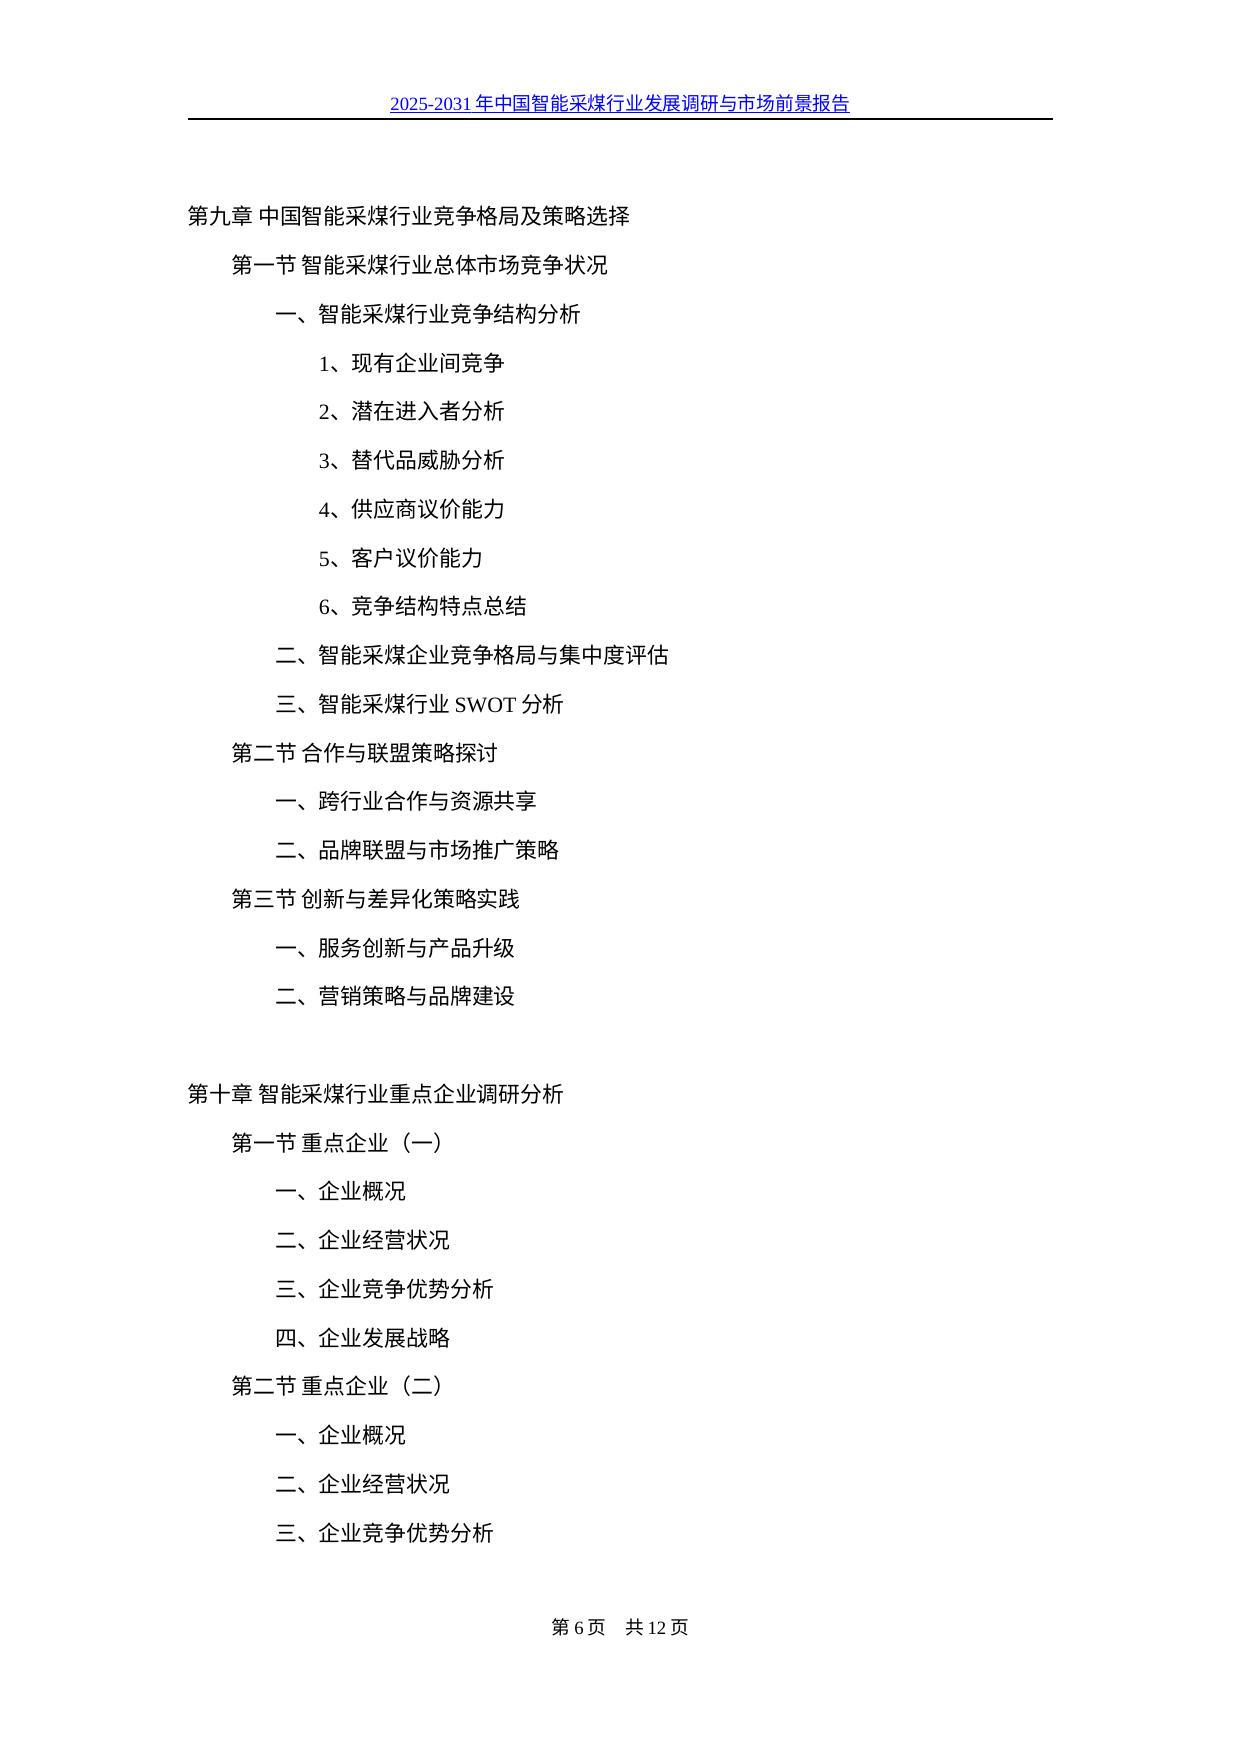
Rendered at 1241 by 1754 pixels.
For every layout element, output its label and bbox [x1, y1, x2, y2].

text [187, 150, 1053, 1548]
